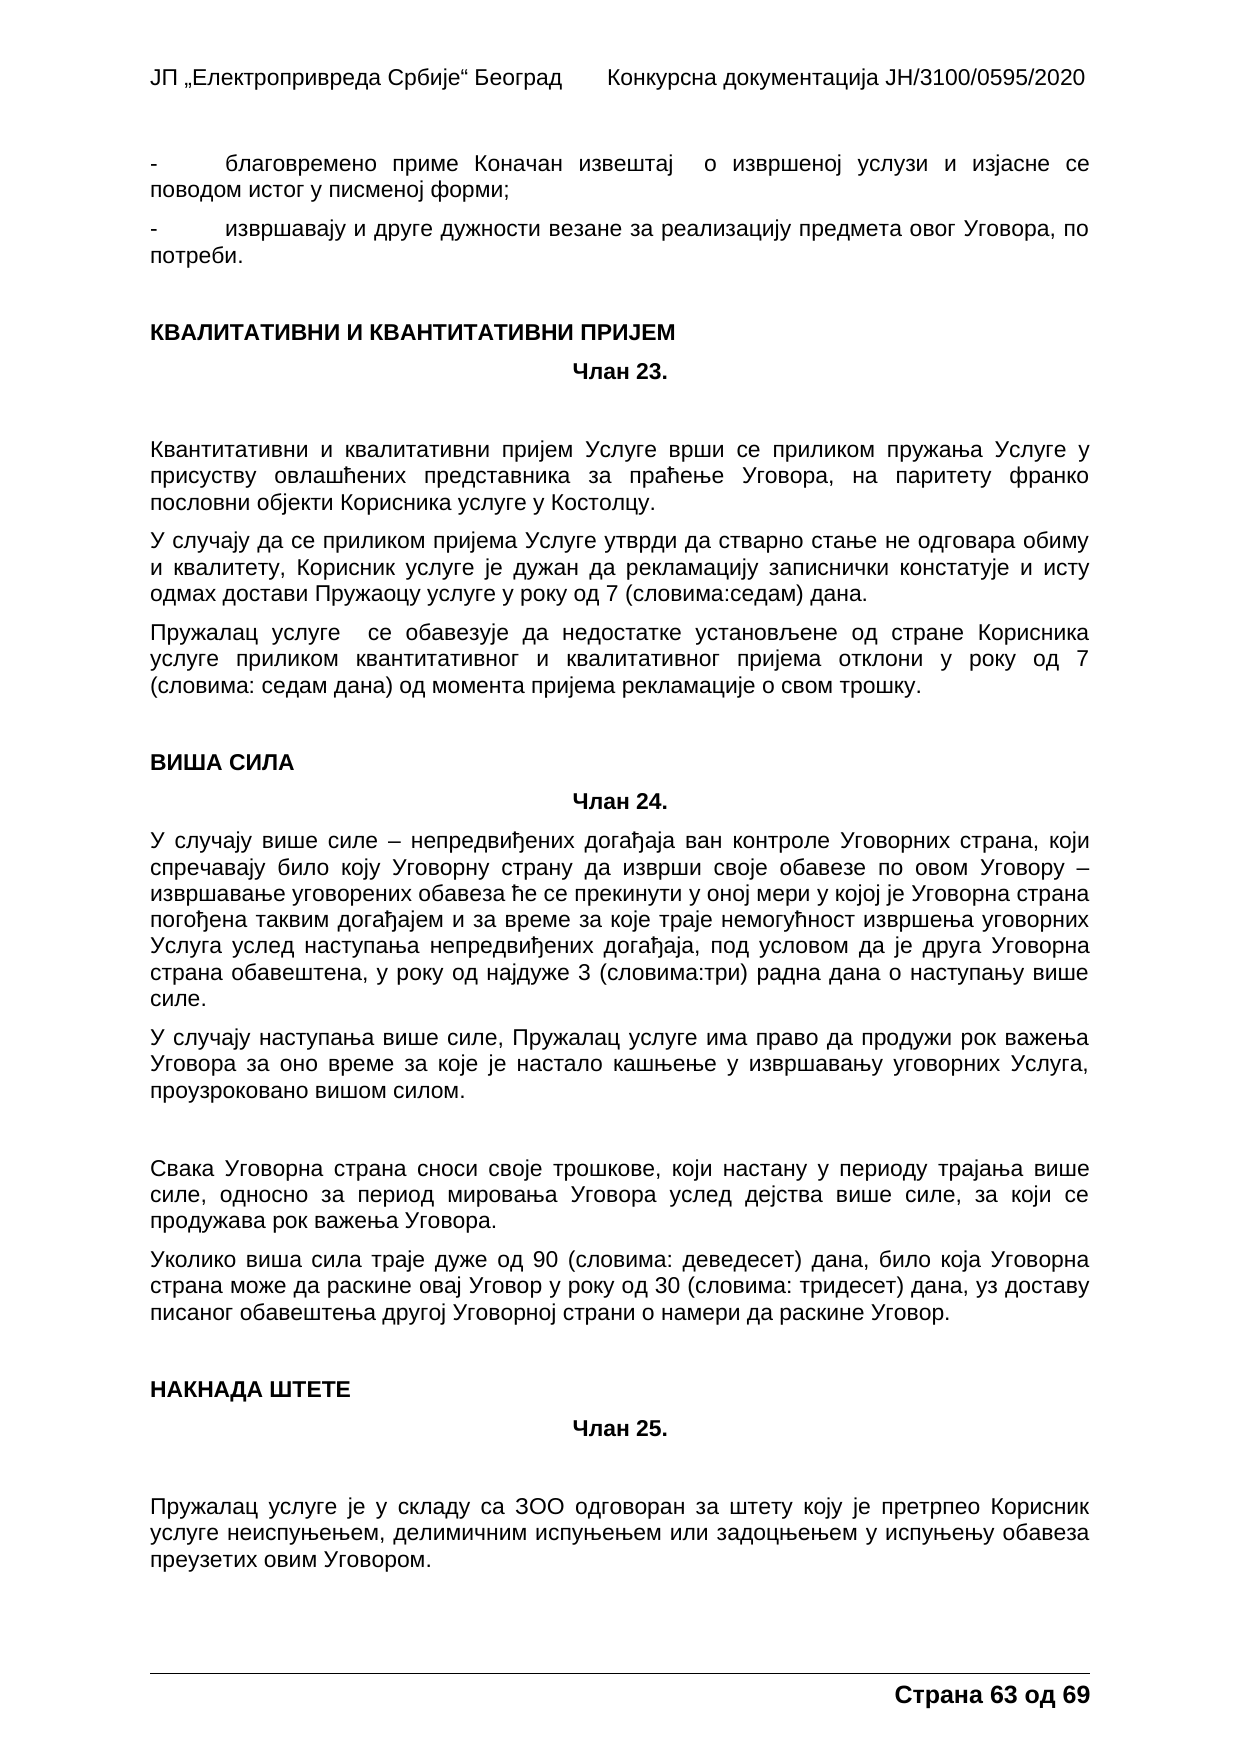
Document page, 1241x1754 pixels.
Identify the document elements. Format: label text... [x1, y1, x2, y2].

text КВАЛИТАТИВНИ И КВАНТИТАТИВНИ ПРИЈЕМ [150, 319, 1090, 346]
text У случају више силе – непредвиђених догађаја ван контроле Уговорних страна, који спречавају било коју Уговорну страну да изврши своје обавезе по овом Уговору – извршавање уговорених обавеза ће се прекинути у оној мери у којој је Уговорна страна погођена таквим догађајем и за време за које траје немогућност извршења уговорних Услуга услед наступања непредвиђених догађаја, под условом да је друга Уговорна страна обавештена, у року од најдуже 3 (словима:три) радна дана о наступању више силе. [150, 827, 1090, 1012]
text ВИША СИЛА [150, 749, 1090, 776]
text Квантитативни и квалитативни пријем Услуге врши се приликом пружања Услуге у присуству овлашћених представника за праћење Уговора, на паритету франко пословни објекти Корисника услуге у Костолцу. [150, 436, 1090, 515]
text Пружалац услуге се обавезује да недостатке установљене од стране Корисника услуге приликом квантитативног и квалитативног пријема отклони у року од 7 (словима: седам дана) од момента пријема рекламације о свом трошку. [150, 619, 1090, 698]
text Члан 24. [150, 788, 1090, 814]
text - извршавају и друге дужности везане за реализацију предмета овог Уговора, по потреби. [150, 215, 1090, 268]
text Члан 25. [150, 1415, 1090, 1442]
text Члан 23. [150, 358, 1090, 384]
text НАКНАДА ШТЕТЕ [150, 1376, 1090, 1403]
text Свака Уговорна страна сноси своје трошкове, који настану у периоду трајања више силе, односно за период мировања Уговора услед дејства више силе, за који се продужава рок важења Уговора. [150, 1154, 1090, 1233]
text Пружалац услуге је у складу са ЗОО одговоран за штету коју је претрпео Корисник услуге неиспуњењем, делимичним испуњењем или задоцњењем у испуњењу обавеза преузетих овим Уговором. [150, 1493, 1090, 1572]
text У случају наступања више силе, Пружалац услуге има право да продужи рок важења Уговора за оно време за које је настало кашњење у извршавању уговорних Услуга, проузроковано вишом силом. [150, 1024, 1090, 1103]
text Уколико виша сила траје дуже од 90 (словима: деведесет) дана, било која Уговорна страна може да раскине овај Уговор у року од 30 (словима: тридесет) дана, уз доставу писаног обавештења другој Уговорној страни о намери да раскине Уговор. [150, 1246, 1090, 1325]
text - благовремено приме Коначан извештај о извршеној услузи и изјасне се поводом истог у писменој форми; [150, 150, 1090, 203]
text У случају да се приликом пријема Услуге утврди да стварно стање не одговара обиму и квалитету, Корисник услуге је дужан да рекламацију записнички констатује и исту одмах достави Пружаоцу услуге у року од 7 (словима:седам) дана. [150, 527, 1090, 606]
